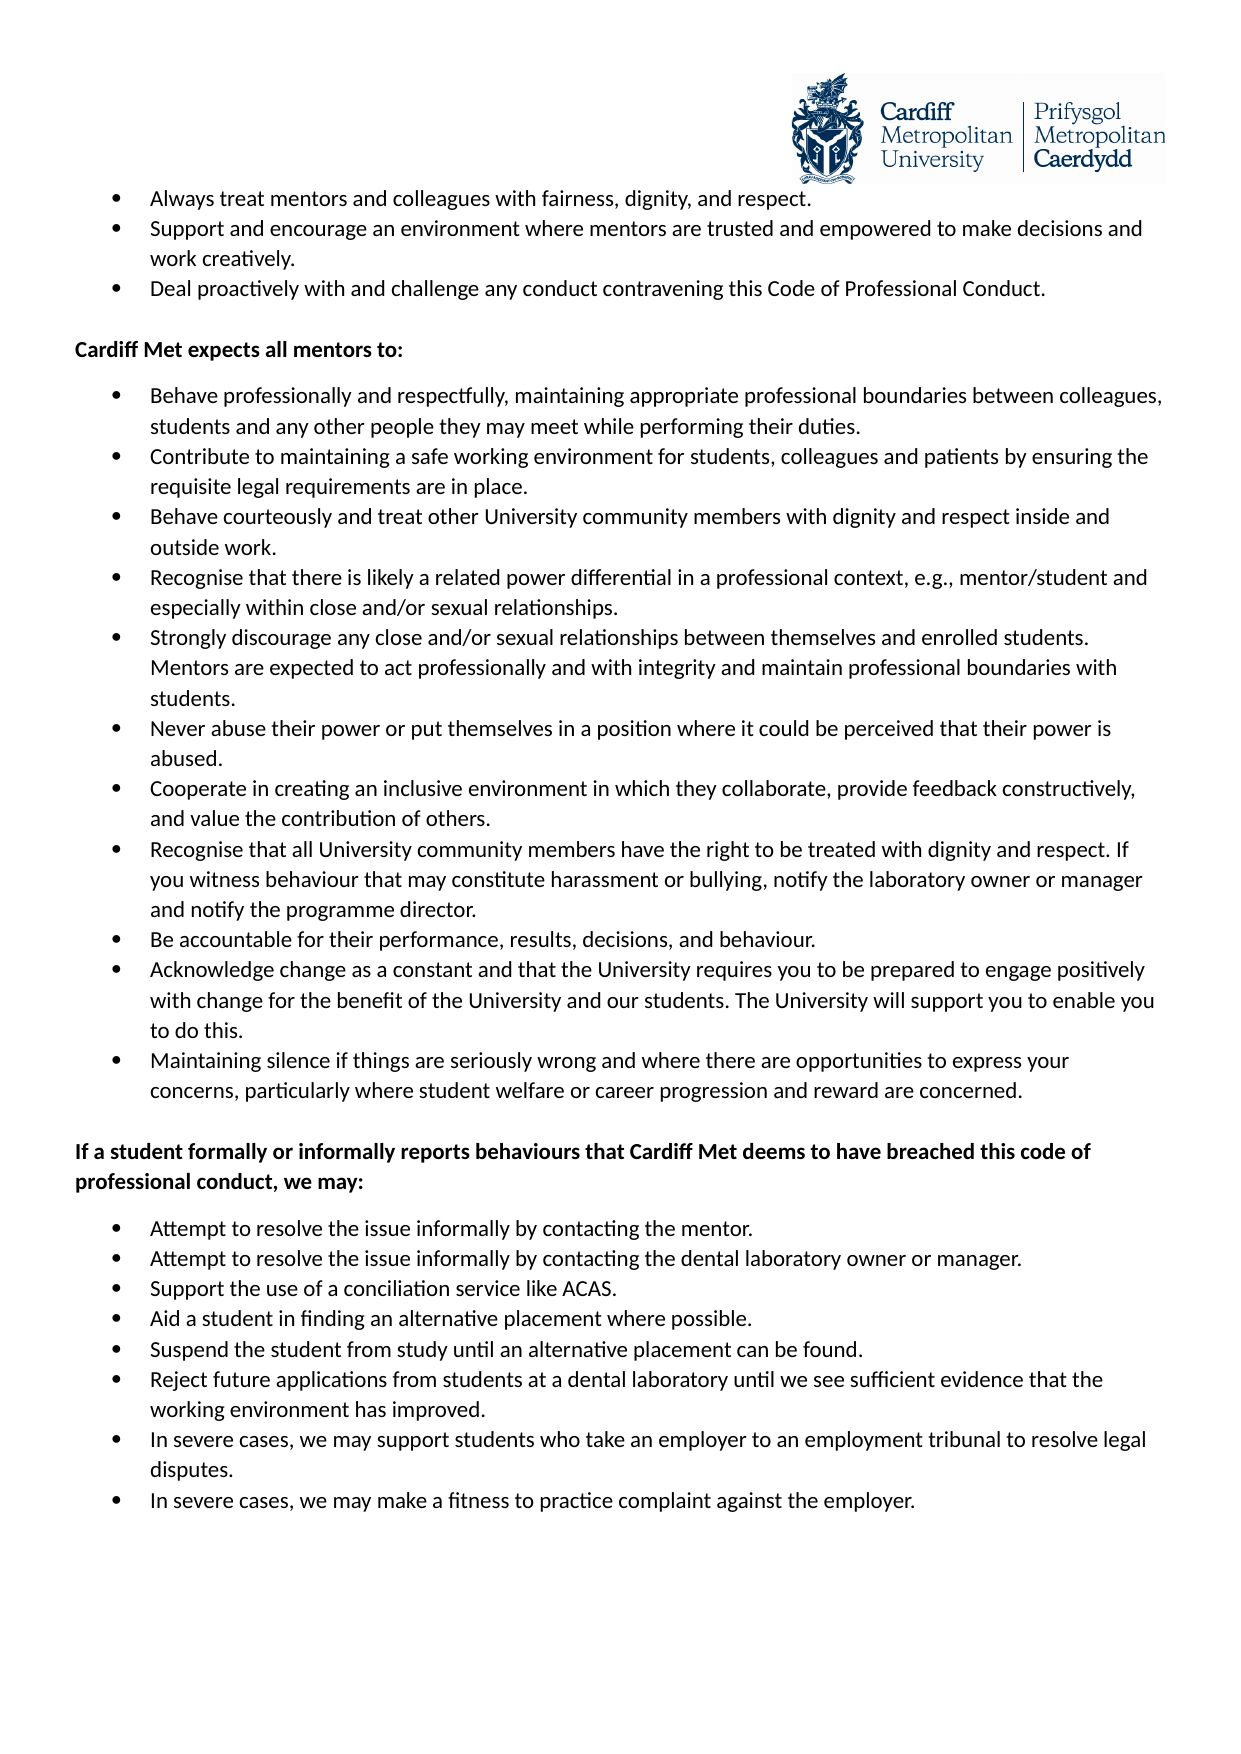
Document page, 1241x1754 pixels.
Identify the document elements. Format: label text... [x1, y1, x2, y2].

list Be accountable for their performance, results, decisions, and behaviour. [112, 925, 1165, 953]
list Acknowledge change as a constant and that the University requires you to be prepared to engage positively with change for the benefit of the University and our students. The University will support you to enable you to do this. [112, 956, 1165, 1044]
list Aid a student in finding an alternative placement where possible. [112, 1304, 1165, 1332]
list Attempt to resolve the issue informally by contacting the dental laboratory owner or manager. [112, 1244, 1165, 1272]
list Always treat mentors and colleagues with fairness, dignity, and respect. [112, 184, 1165, 212]
list Strongly discourage any close and/or sexual relationships between themselves and enrolled students. Mentors are expected to act professionally and with integrity and maintain professional boundaries with students. [112, 623, 1165, 712]
list Behave courteously and treat other University community members with dignity and respect inside and outside work. [112, 502, 1165, 561]
list Suspend the student from study until an alternative placement can be found. [112, 1335, 1165, 1363]
list Behave professionally and respectfully, maintaining appropriate professional boundaries between colleagues, students and any other people they may meet while performing their duties. [112, 382, 1165, 440]
list Recognise that all University community members have the right to be treated with dignity and respect. If you witness behaviour that may constitute harassment or bullying, notify the laboratory owner or manager and notify the programme director. [112, 835, 1165, 923]
list Reject future applications from students at a dental laboratory until we see sufficient evidence that the working environment has improved. [112, 1365, 1165, 1423]
list In severe cases, we may make a fitness to practice complaint against the employer. [112, 1486, 1165, 1514]
list Support and encourage an environment where mentors are trusted and empowered to make decisions and work creatively. [112, 214, 1165, 272]
picture [791, 73, 1166, 184]
list Recognise that there is likely a related power differential in a professional context, e.g., mentor/student and especially within close and/or sexual relationships. [112, 563, 1165, 621]
list Never abuse their power or put themselves in a position where it could be perceived that their power is abused. [112, 714, 1165, 772]
list Maintaining silence if things are seriously wrong and where there are opportunities to express your concerns, particularly where student welfare or career progression and reward are concerned. [112, 1046, 1165, 1104]
list Cooperate in creating an inclusive environment in which they collaborate, provide feedback constructively, and value the contribution of others. [112, 774, 1165, 832]
list Deal proactively with and challenge any conduct contravening this Code of Professional Conduct. [112, 274, 1165, 302]
list In severe cases, we may support students who take an employer to an employment tribunal to resolve legal disputes. [112, 1425, 1165, 1483]
list Attempt to resolve the issue informally by contacting the mentor. [112, 1214, 1165, 1242]
text Cardiff Met expects all mentors to: [75, 335, 1165, 363]
text If a student formally or informally reports behaviours that Cardiff Met deems to have breached this code of professional conduct, we may: [75, 1137, 1165, 1195]
list Contribute to maintaining a safe working environment for students, colleagues and patients by ensuring the requisite legal requirements are in place. [112, 442, 1165, 500]
list Support the use of a conciliation service like ACAS. [112, 1274, 1165, 1302]
